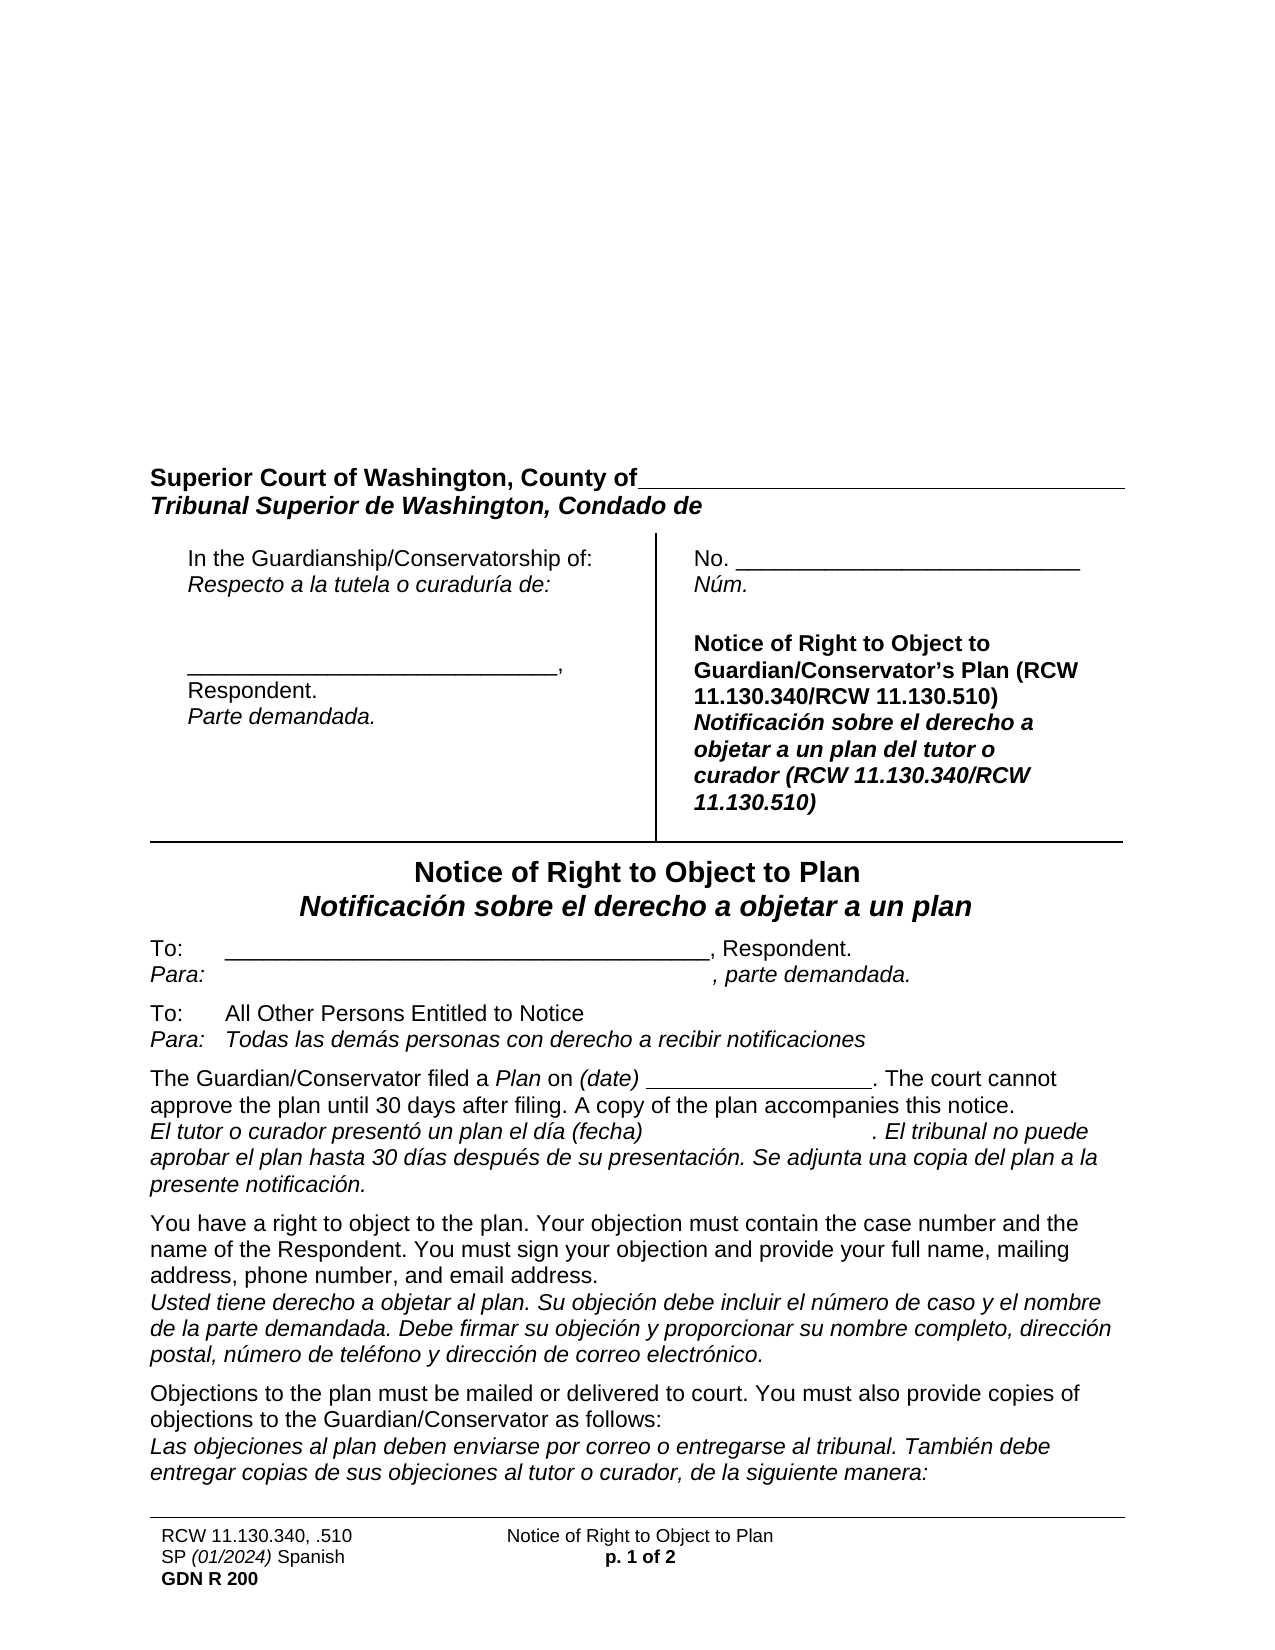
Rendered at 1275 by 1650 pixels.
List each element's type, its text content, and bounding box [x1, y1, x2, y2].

text Las objeciones al plan deben enviarse por correo o entregarse al tribunal. También debe entregar copias de sus objeciones al tutor o curador, de la siguiente manera: [150, 1433, 1125, 1486]
text You have a right to object to the plan. Your objection must contain the case number and the name of the Respondent. You must sign your objection and provide your full name, mailing address, phone number, and email address. [150, 1209, 1125, 1288]
text Notice of Right to Object to Plan [150, 855, 1125, 889]
text Para: Todas las demás personas con derecho a recibir notificaciones [150, 1026, 1125, 1053]
text To: ______________________________________, Respondent. [150, 935, 1125, 961]
text The Guardian/Conservator filed a Plan on (date) . The court cannot approve the plan until 30 days after filing. A copy of the plan accompanies this notice. [150, 1065, 1125, 1118]
table_header In the Guardianship/Conservatorship of: Respecto a la tutela o curaduría de: _____________________________, Respondent. Parte demandada. [150, 533, 655, 841]
text Para: , parte demandada. [150, 961, 1125, 987]
text Notificación sobre el derecho a objetar a un plan [150, 889, 1125, 922]
text Tribunal Superior de Washington, Condado de [150, 491, 1125, 520]
table_header No. ___________________________ Núm. Notice of Right to Object to Guardian/Conservator’s Plan (RCW 11.130.340/RCW 11.130.510) Notificación sobre el derecho a objetar a un plan del tutor o curador (RCW 11.130.340/RCW 11.130.510) [657, 533, 1122, 841]
text Usted tiene derecho a objetar al plan. Su objeción debe incluir el número de caso y el nombre de la parte demandada. Debe firmar su objeción y proporcionar su nombre completo, dirección postal, número de teléfono y dirección de correo electrónico. [150, 1288, 1125, 1368]
text Objections to the plan must be mailed or delivered to court. You must also provide copies of objections to the Guardian/Conservator as follows: [150, 1380, 1125, 1433]
text El tutor o curador presentó un plan el día (fecha) . El tribunal no puede aprobar el plan hasta 30 días después de su presentación. Se adjunta una copia del plan a la presente notificación. [150, 1118, 1125, 1197]
text To: All Other Persons Entitled to Notice [150, 1000, 1125, 1026]
text Superior Court of Washington, County of [150, 462, 1125, 491]
